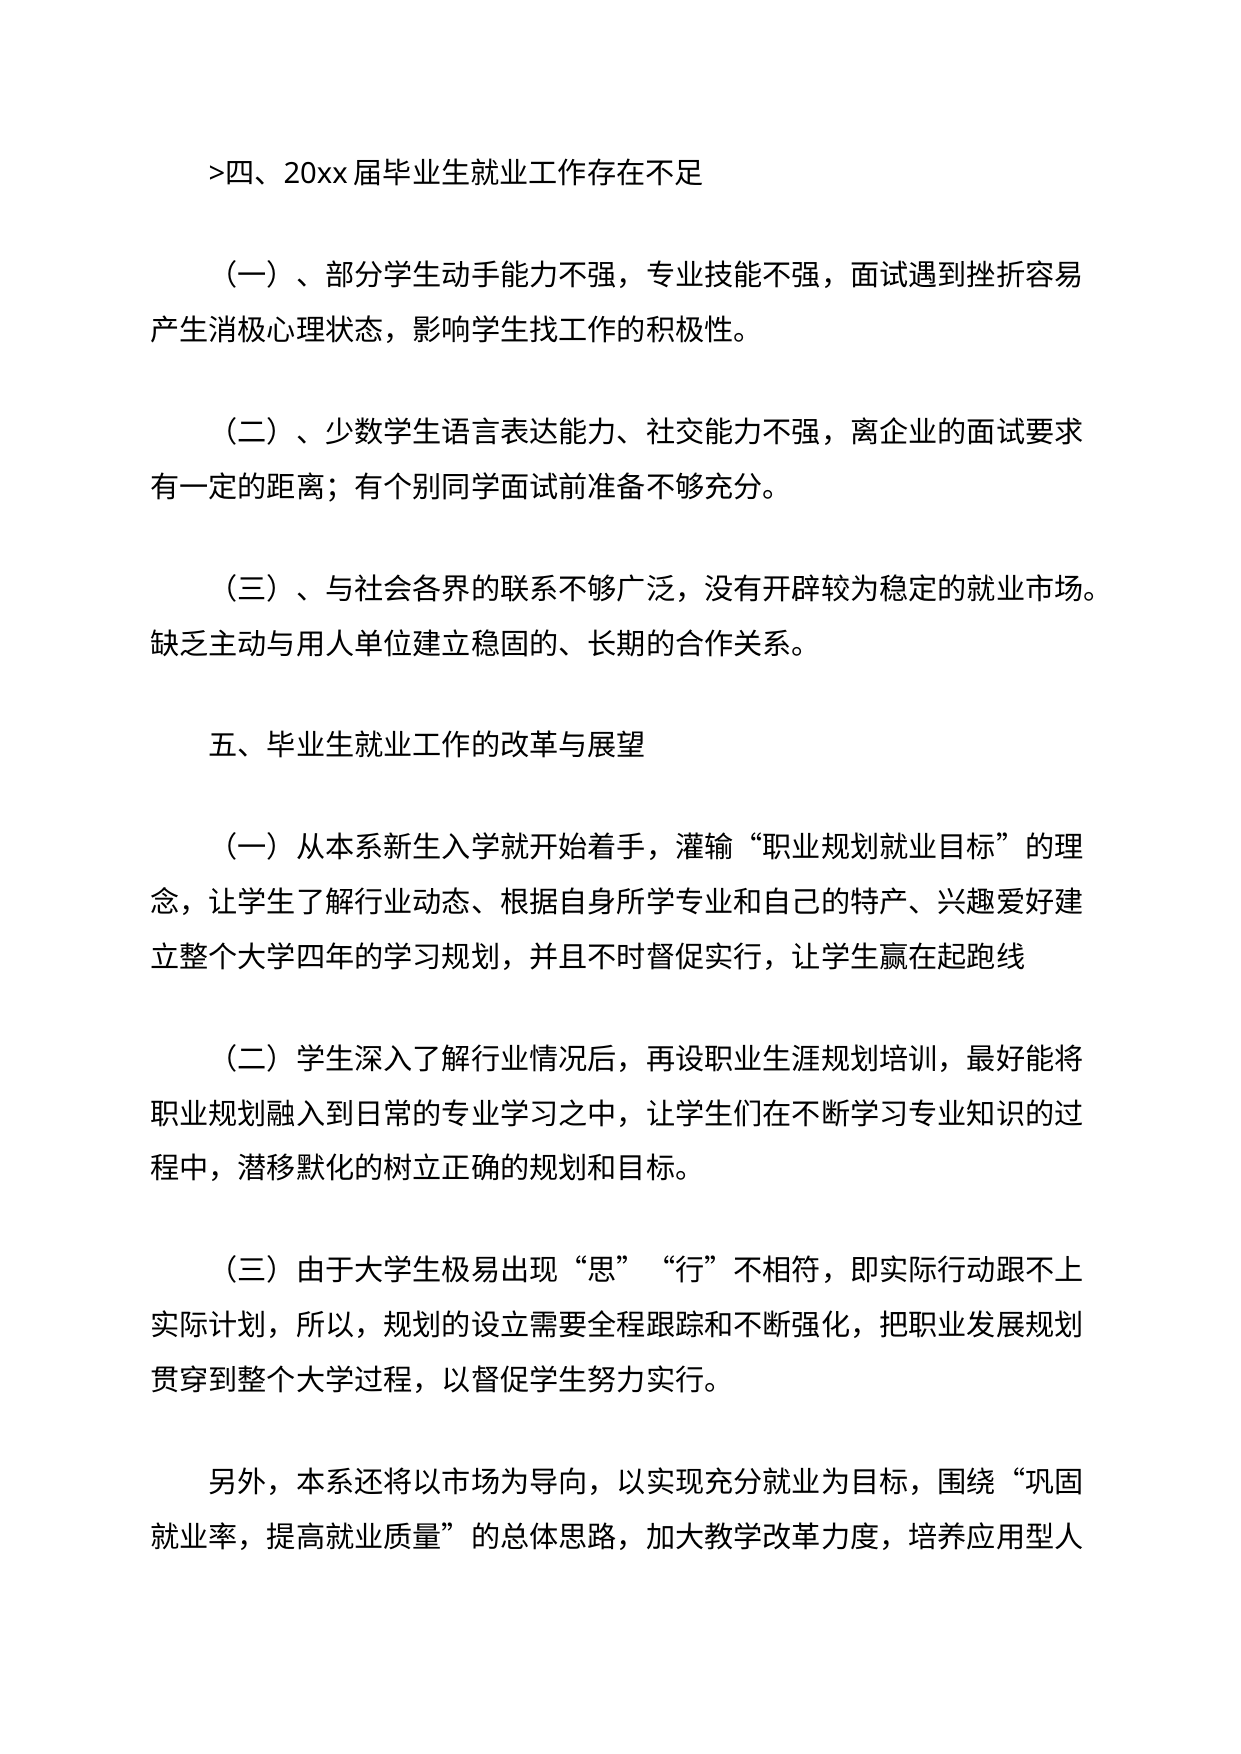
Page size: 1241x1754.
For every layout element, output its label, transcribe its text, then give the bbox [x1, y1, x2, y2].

text 五、毕业生就业工作的改革与展望 [150, 722, 1090, 764]
text >四、20xx届毕业生就业工作存在不足 [150, 150, 1090, 192]
text （一）、部分学生动手能力不强，专业技能不强，面试遇到挫折容易产生消极心理状态，影响学生找工作的积极性。 [150, 252, 1090, 349]
text （三）、与社会各界的联系不够广泛，没有开辟较为稳定的就业市场。缺乏主动与用人单位建立稳固的、长期的合作关系。 [150, 565, 1090, 662]
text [150, 1458, 1090, 1556]
text （二）、少数学生语言表达能力、社交能力不强，离企业的面试要求有一定的距离；有个别同学面试前准备不够充分。 [150, 409, 1090, 506]
text （一）从本系新生入学就开始着手，灌输“职业规划就业目标”的理念，让学生了解行业动态、根据自身所学专业和自己的特产、兴趣爱好建立整个大学四年的学习规划，并且不时督促实行，让学生赢在起跑线 [150, 824, 1090, 976]
text （三）由于大学生极易出现“思”“行”不相符，即实际行动跟不上实际计划，所以，规划的设立需要全程跟踪和不断强化，把职业发展规划贯穿到整个大学过程，以督促学生努力实行。 [150, 1247, 1090, 1399]
text （二）学生深入了解行业情况后，再设职业生涯规划培训，最好能将职业规划融入到日常的专业学习之中，让学生们在不断学习专业知识的过程中，潜移默化的树立正确的规划和目标。 [150, 1035, 1090, 1187]
